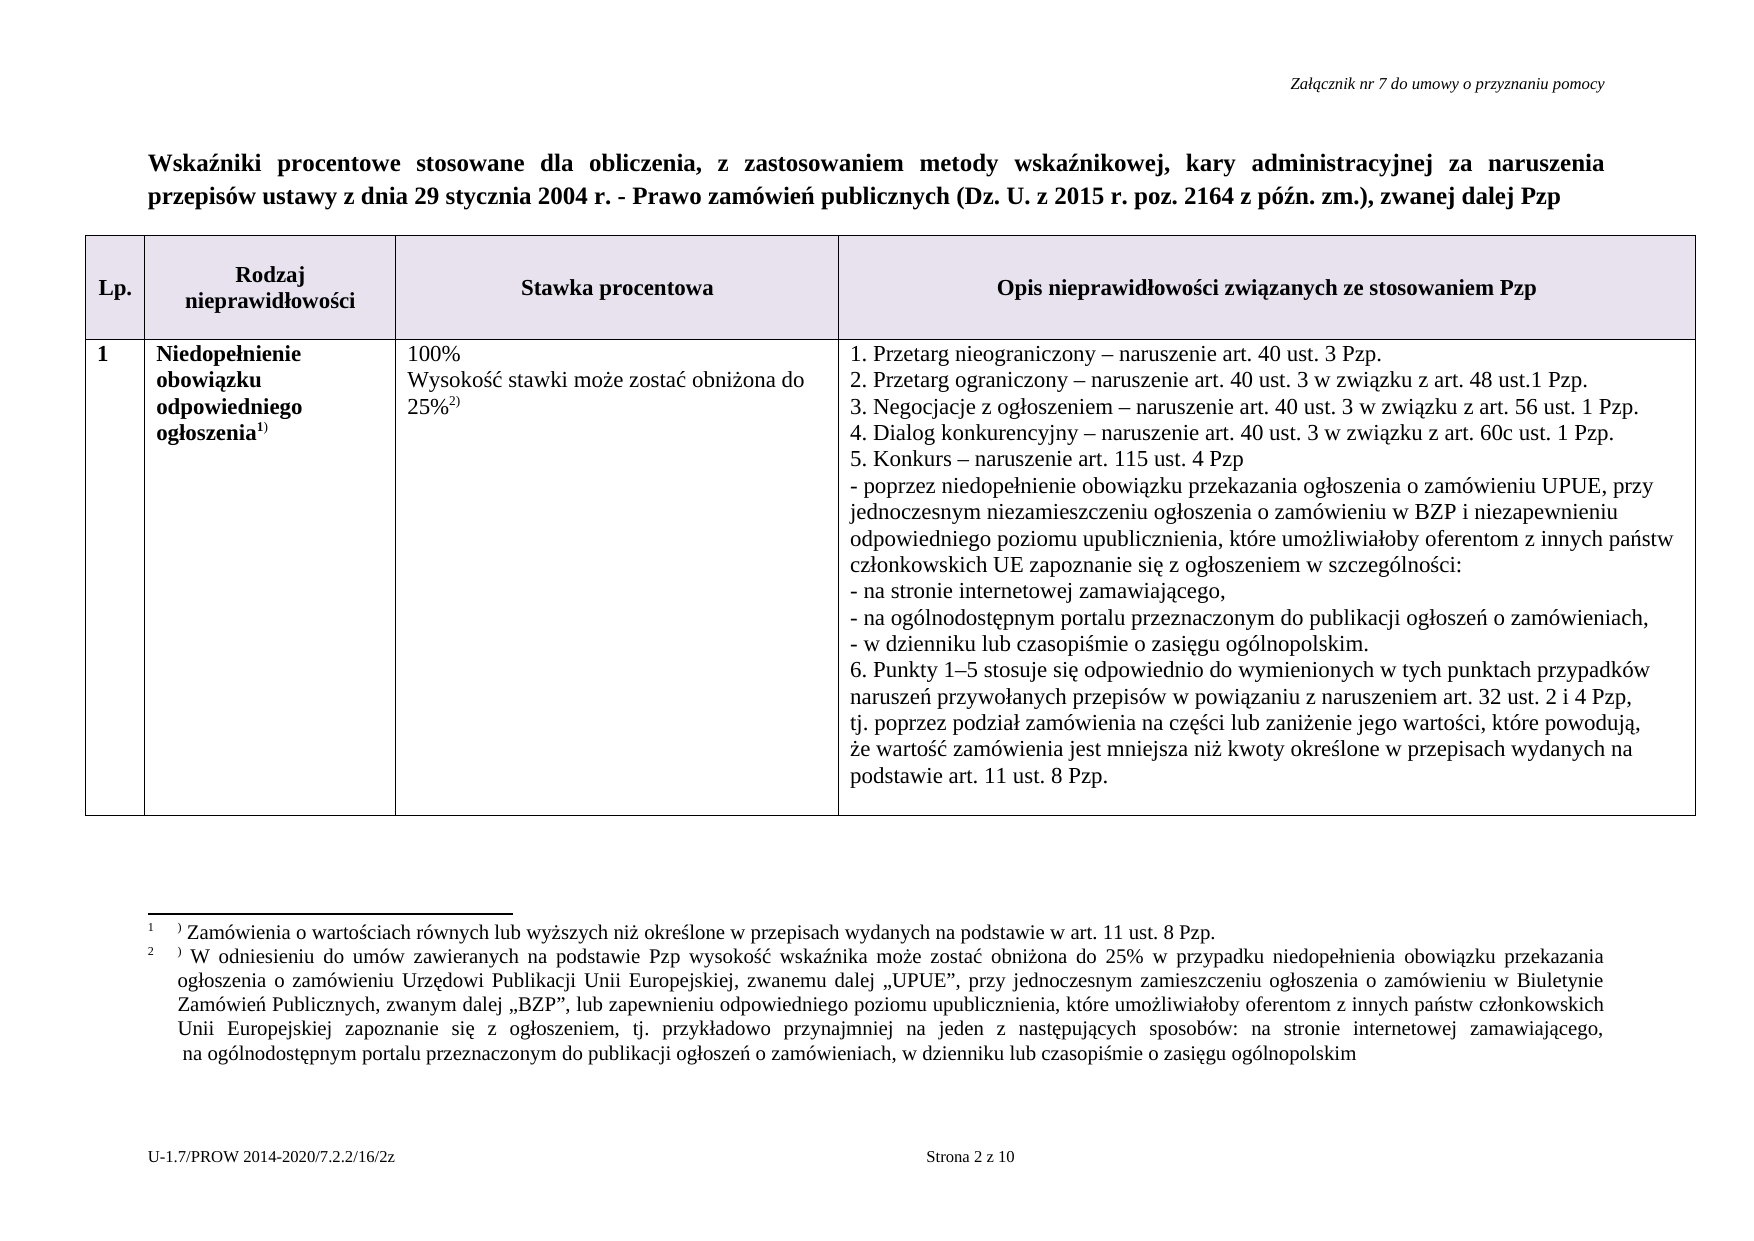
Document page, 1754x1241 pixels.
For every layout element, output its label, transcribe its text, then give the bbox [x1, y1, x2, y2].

table_cell 100% Wysokość stawki może zostać obniżona do 25%) [396, 340, 838, 814]
table_header Stawka procentowa [396, 236, 838, 339]
table_cell Niedopełnienie obowiązku odpowiedniego ogłoszenia) [145, 340, 395, 814]
table_header Opis nieprawidłowości związanych ze stosowaniem Pzp [839, 236, 1695, 339]
table_cell 1. Przetarg nieograniczony – naruszenie art. 40 ust. 3 Pzp. 2. Przetarg ograniczony – naruszenie art. 40 ust. 3 w związku z art. 48 ust.1 Pzp. 3. Negocjacje z ogłoszeniem – naruszenie art. 40 ust. 3 w związku z art. 56 ust. 1 Pzp. 4. Dialog konkurencyjny – naruszenie art. 40 ust. 3 w związku z art. 60c ust. 1 Pzp. 5. Konkurs – naruszenie art. 115 ust. 4 Pzp - poprzez niedopełnienie obowiązku przekazania ogłoszenia o zamówieniu UPUE, przy jednoczesnym niezamieszczeniu ogłoszenia o zamówieniu w BZP i niezapewnieniu odpowiedniego poziomu upublicznienia, które umożliwiałoby oferentom z innych państw członkowskich UE zapoznanie się z ogłoszeniem w szczególności: - na stronie internetowej zamawiającego, - na ogólnodostępnym portalu przeznaczonym do publikacji ogłoszeń o zamówieniach, - w dzienniku lub czasopiśmie o zasięgu ogólnopolskim. 6. Punkty 1–5 stosuje się odpowiednio do wymienionych w tych punktach przypadków naruszeń przywołanych przepisów w powiązaniu z naruszeniem art. 32 ust. 2 i 4 Pzp, tj. poprzez podział zamówienia na części lub zaniżenie jego wartości, które powodują, że wartość zamówienia jest mniejsza niż kwoty określone w przepisach wydanych na podstawie art. 11 ust. 8 Pzp. [839, 340, 1695, 814]
table_cell 1 [86, 340, 144, 814]
table_header Lp. [86, 236, 144, 339]
table_header Rodzaj nieprawidłowości [145, 236, 395, 339]
text Wskaźniki procentowe stosowane dla obliczenia, z zastosowaniem metody wskaźnikowej, kary administracyjnej za naruszenia przepisów ustawy z dnia 29 stycznia 2004 r. - Prawo zamówień publicznych (Dz. U. z 2015 r. poz. 2164 z późn. zm.), zwanej dalej Pzp [148, 148, 1606, 209]
